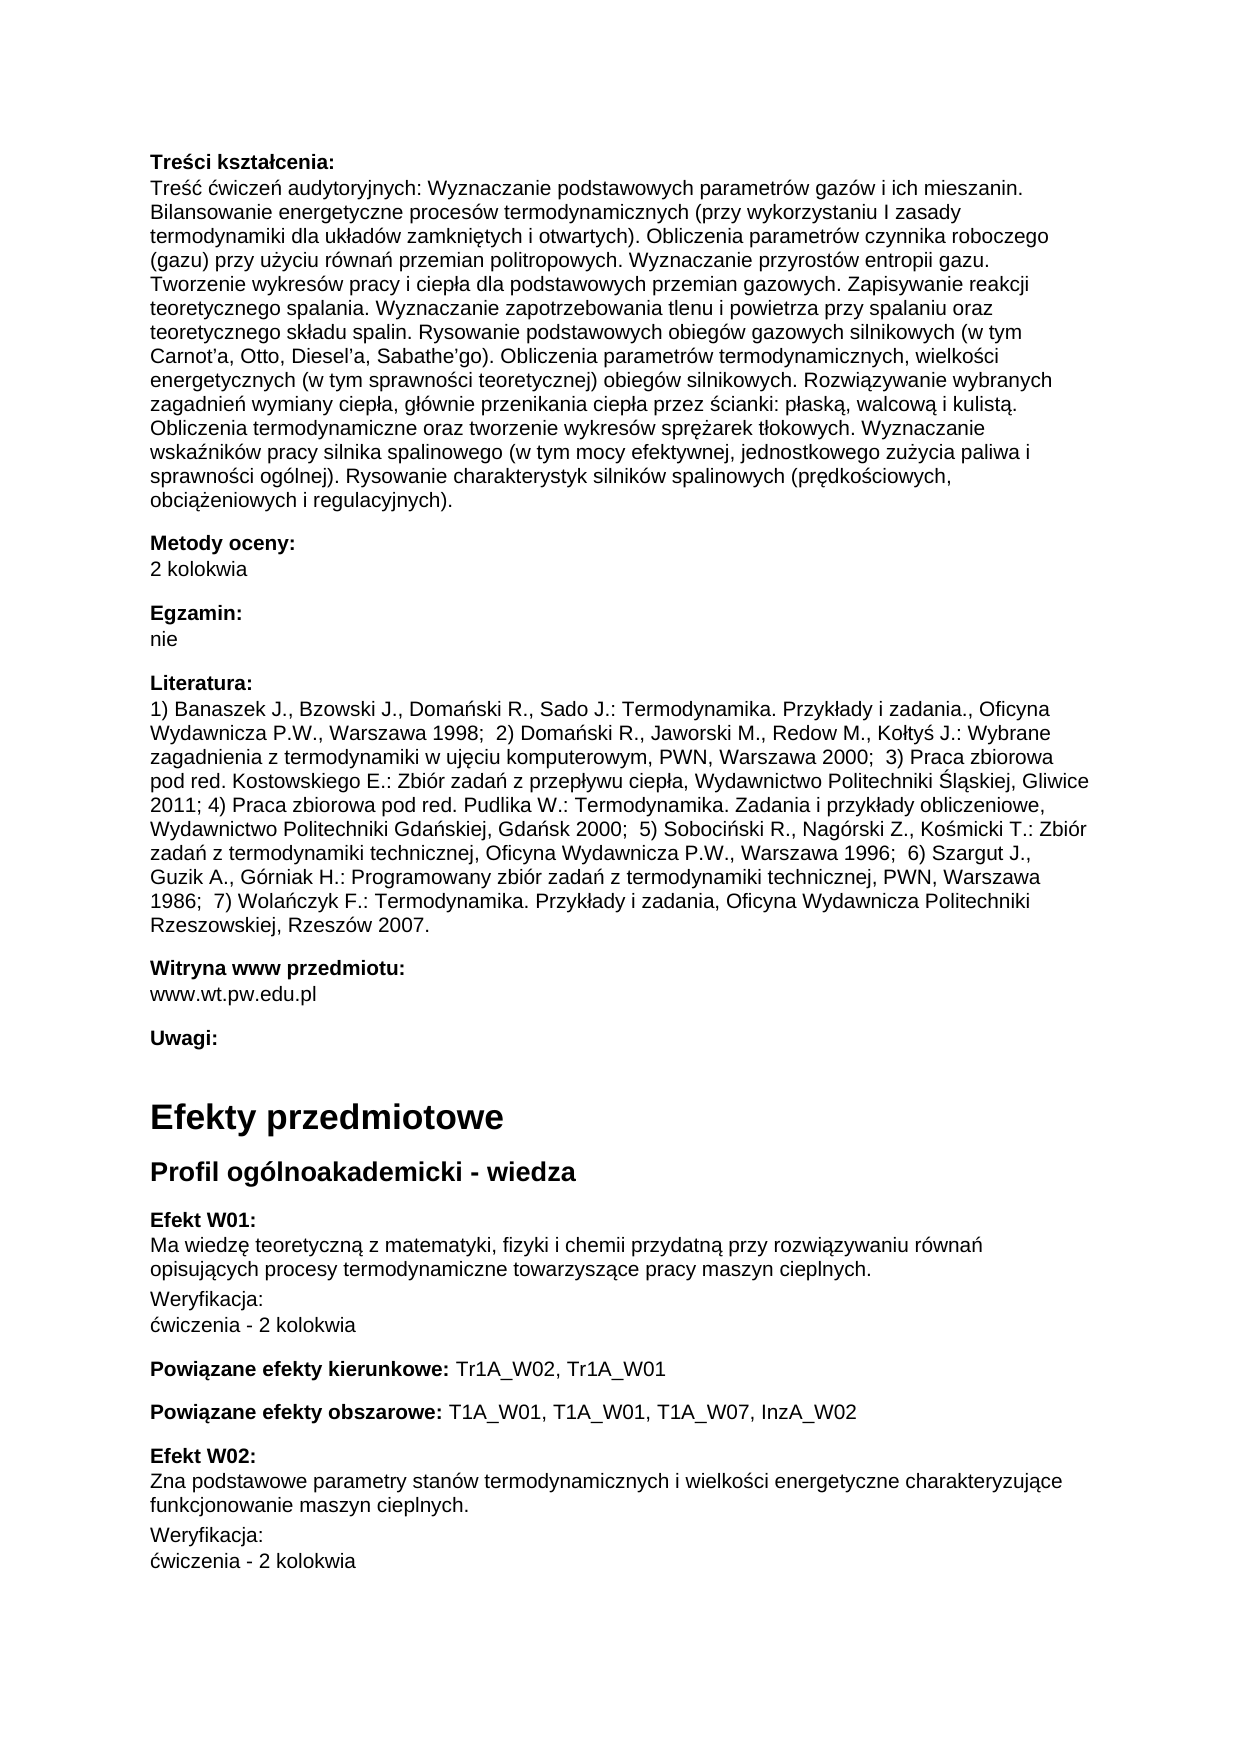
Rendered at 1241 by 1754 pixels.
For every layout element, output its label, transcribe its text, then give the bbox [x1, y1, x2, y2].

text ćwiczenia - 2 kolokwia [150, 1549, 1090, 1573]
text Efekt W02: [150, 1444, 1090, 1468]
text Weryfikacja: [150, 1287, 1090, 1311]
text Metody oceny: [150, 531, 1090, 555]
text Treści kształcenia: [150, 150, 1090, 174]
text Literatura: [150, 671, 1090, 695]
text 1) Banaszek J., Bzowski J., Domański R., Sado J.: Termodynamika. Przykłady i zadania., Oficyna Wydawnicza P.W., Warszawa 1998; 2) Domański R., Jaworski M., Redow M., Kołtyś J.: Wybrane zagadnienia z termodynamiki w ujęciu komputerowym, PWN, Warszawa 2000; 3) Praca zbiorowa pod red. Kostowskiego E.: Zbiór zadań z przepływu ciepła, Wydawnictwo Politechniki Śląskiej, Gliwice 2011; 4) Praca zbiorowa pod red. Pudlika W.: Termodynamika. Zadania i przykłady obliczeniowe, Wydawnictwo Politechniki Gdańskiej, Gdańsk 2000; 5) Sobociński R., Nagórski Z., Kośmicki T.: Zbiór zadań z termodynamiki technicznej, Oficyna Wydawnicza P.W., Warszawa 1996; 6) Szargut J., Guzik A., Górniak H.: Programowany zbiór zadań z termodynamiki technicznej, PWN, Warszawa 1986; 7) Wolańczyk F.: Termodynamika. Przykłady i zadania, Oficyna Wydawnicza Politechniki Rzeszowskiej, Rzeszów 2007. [150, 697, 1090, 936]
text Powiązane efekty kierunkowe: Tr1A_W02, Tr1A_W01 [150, 1356, 1090, 1380]
text Powiązane efekty obszarowe: T1A_W01, T1A_W01, T1A_W07, InzA_W02 [150, 1400, 1090, 1424]
text 2 kolokwia [150, 557, 1090, 581]
text Zna podstawowe parametry stanów termodynamicznych i wielkości energetyczne charakteryzujące funkcjonowanie maszyn cieplnych. [150, 1469, 1090, 1517]
text Egzamin: [150, 601, 1090, 625]
text www.wt.pw.edu.pl [150, 982, 1090, 1006]
text nie [150, 627, 1090, 651]
subtitle Efekty przedmiotowe [150, 1096, 1090, 1137]
subtitle Profil ogólnoakademicki - wiedza [150, 1156, 1090, 1188]
text ćwiczenia - 2 kolokwia [150, 1313, 1090, 1337]
text Uwagi: [150, 1026, 1090, 1050]
text Witryna www przedmiotu: [150, 956, 1090, 980]
text Weryfikacja: [150, 1523, 1090, 1547]
text Efekt W01: [150, 1207, 1090, 1231]
text Ma wiedzę teoretyczną z matematyki, fizyki i chemii przydatną przy rozwiązywaniu równań opisujących procesy termodynamiczne towarzyszące pracy maszyn cieplnych. [150, 1232, 1090, 1280]
text Treść ćwiczeń audytoryjnych: Wyznaczanie podstawowych parametrów gazów i ich mieszanin. Bilansowanie energetyczne procesów termodynamicznych (przy wykorzystaniu I zasady termodynamiki dla układów zamkniętych i otwartych). Obliczenia parametrów czynnika roboczego (gazu) przy użyciu równań przemian politropowych. Wyznaczanie przyrostów entropii gazu. Tworzenie wykresów pracy i ciepła dla podstawowych przemian gazowych. Zapisywanie reakcji teoretycznego spalania. Wyznaczanie zapotrzebowania tlenu i powietrza przy spalaniu oraz teoretycznego składu spalin. Rysowanie podstawowych obiegów gazowych silnikowych (w tym Carnot’a, Otto, Diesel’a, Sabathe’go). Obliczenia parametrów termodynamicznych, wielkości energetycznych (w tym sprawności teoretycznej) obiegów silnikowych. Rozwiązywanie wybranych zagadnień wymiany ciepła, głównie przenikania ciepła przez ścianki: płaską, walcową i kulistą. Obliczenia termodynamiczne oraz tworzenie wykresów sprężarek tłokowych. Wyznaczanie wskaźników pracy silnika spalinowego (w tym mocy efektywnej, jednostkowego zużycia paliwa i sprawności ogólnej). Rysowanie charakterystyk silników spalinowych (prędkościowych, obciążeniowych i regulacyjnych). [150, 176, 1090, 511]
